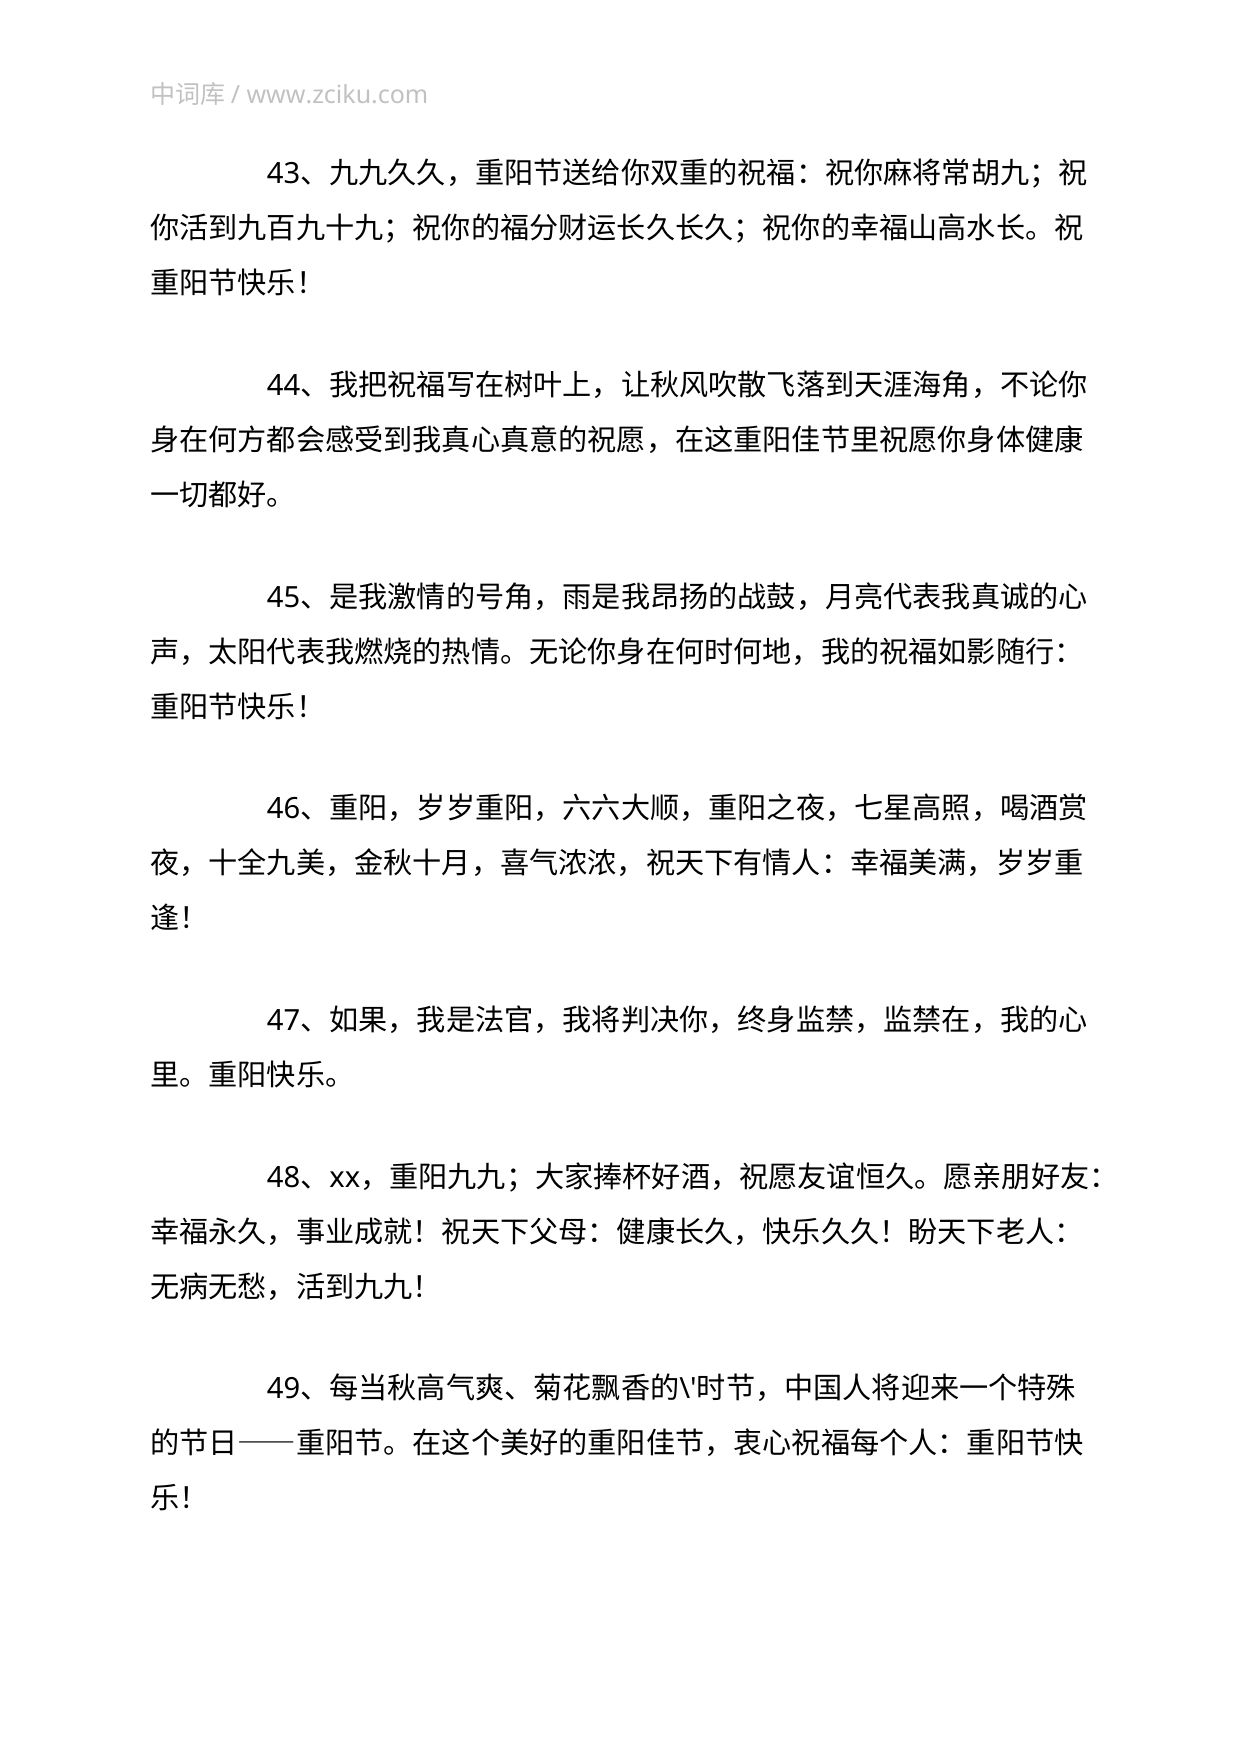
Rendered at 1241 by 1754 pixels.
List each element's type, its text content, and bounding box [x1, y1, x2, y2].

text 48、xx，重阳九九；大家捧杯好酒，祝愿友谊恒久。愿亲朋好友：幸福永久，事业成就！祝天下父母：健康长久，快乐久久！盼天下老人：无病无愁，活到九九！ [150, 1153, 1090, 1306]
text 45、是我激情的号角，雨是我昂扬的战鼓，月亮代表我真诚的心声，太阳代表我燃烧的热情。无论你身在何时何地，我的祝福如影随行：重阳节快乐！ [150, 573, 1090, 726]
text 47、如果，我是法官，我将判决你，终身监禁，监禁在，我的心里。重阳快乐。 [150, 997, 1090, 1094]
text 44、我把祝福写在树叶上，让秋风吹散飞落到天涯海角，不论你身在何方都会感受到我真心真意的祝愿，在这重阳佳节里祝愿你身体健康一切都好。 [150, 362, 1090, 514]
text 43、九九久久，重阳节送给你双重的祝福：祝你麻将常胡九；祝你活到九百九十九；祝你的福分财运长久长久；祝你的幸福山高水长。祝重阳节快乐！ [150, 150, 1090, 302]
text 46、重阳，岁岁重阳，六六大顺，重阳之夜，七星高照，喝酒赏夜，十全九美，金秋十月，喜气浓浓，祝天下有情人：幸福美满，岁岁重逢！ [150, 785, 1090, 937]
text 49、每当秋高气爽、菊花飘香的\'时节，中国人将迎来一个特殊的节日——重阳节。在这个美好的重阳佳节，衷心祝福每个人：重阳节快乐！ [150, 1365, 1090, 1517]
